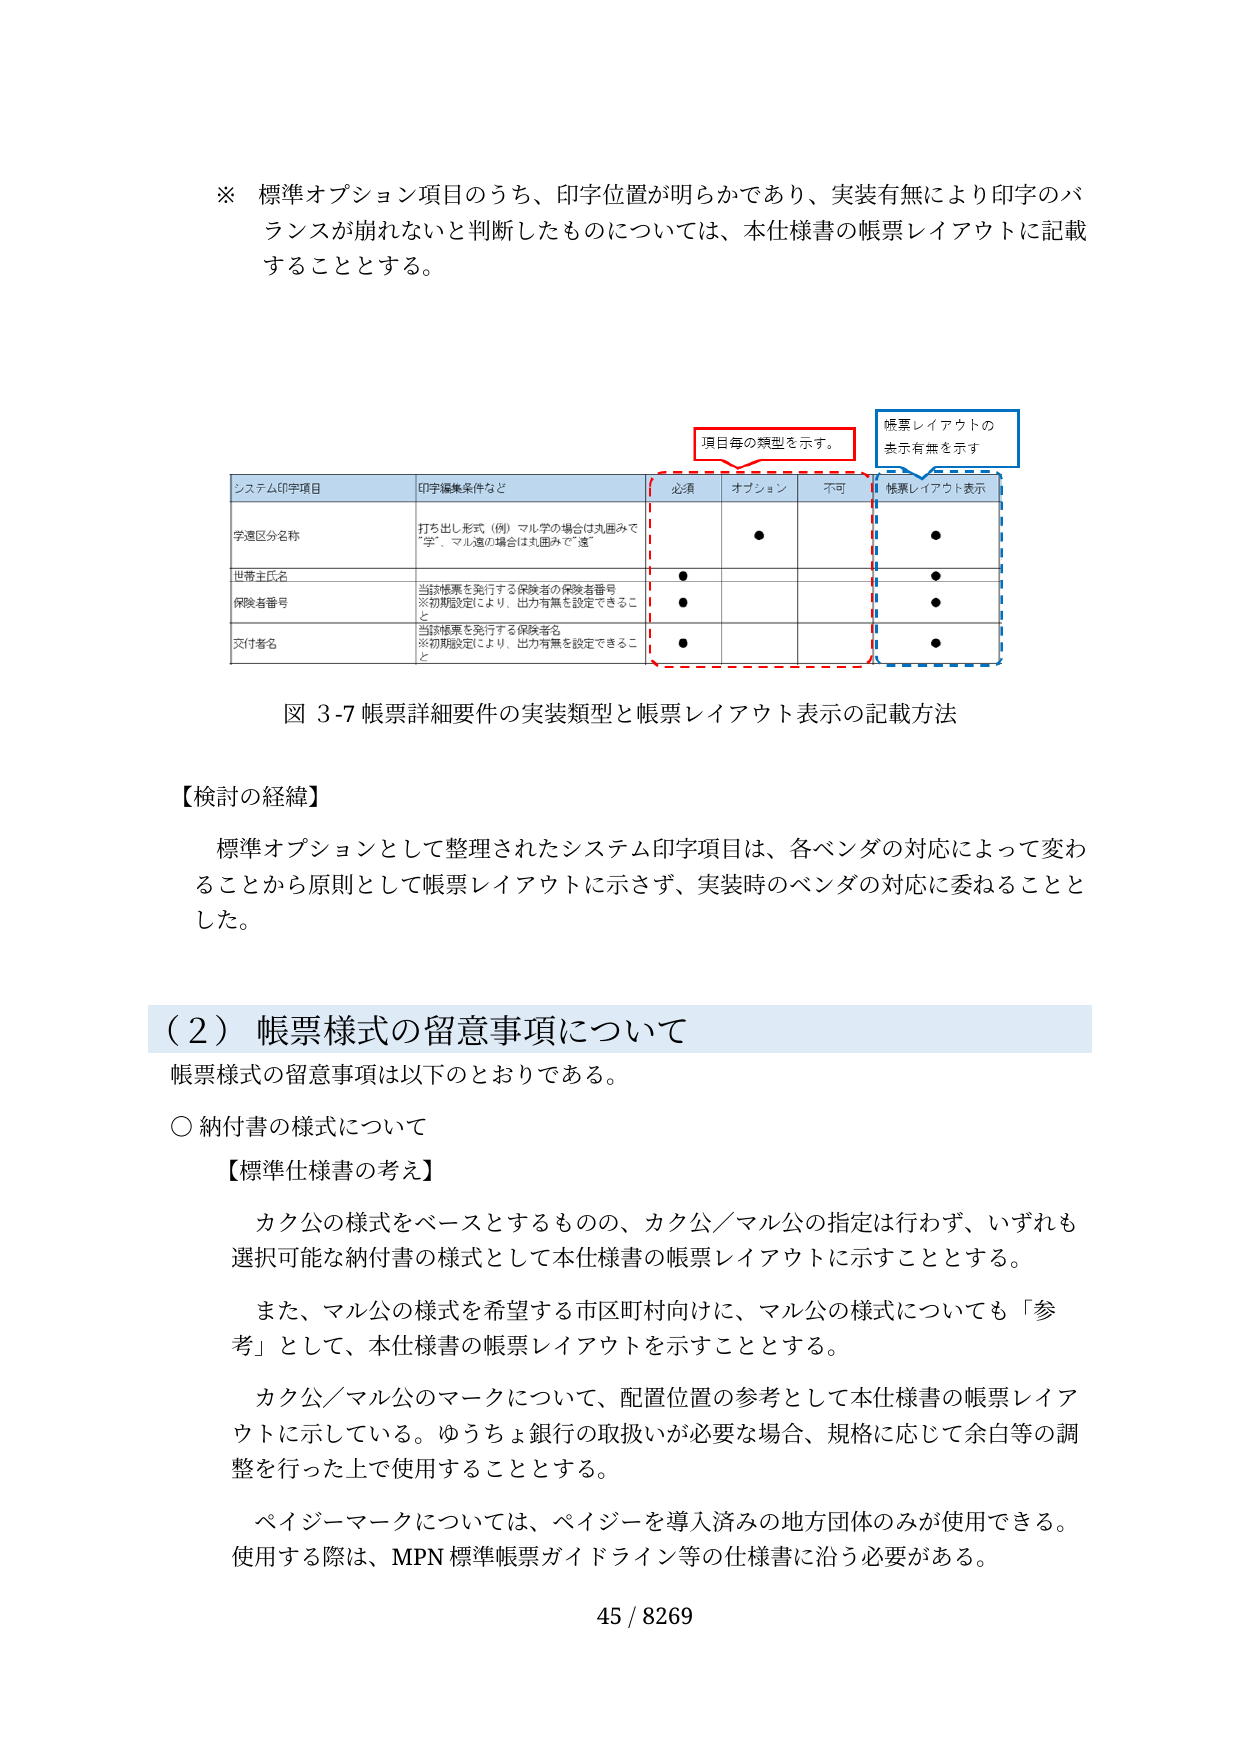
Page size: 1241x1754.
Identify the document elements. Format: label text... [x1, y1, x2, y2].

subtitle 帳票様式の留意事項について [148, 1005, 1092, 1053]
list カク公／マル公のマークについて、配置位置の参考として本仕様書の帳票レイアウトに示している。ゆうちょ銀行の取扱いが必要な場合、規格に応じて余白等の調整を行った上で使用することとする。 [231, 1380, 1092, 1484]
picture [219, 401, 1021, 677]
list また、マル公の様式を希望する市区町村向けに、マル公の様式についても「参考」として、本仕様書の帳票レイアウトを示すこととする。 [231, 1293, 1092, 1361]
text 【検討の経緯】 [148, 779, 1092, 812]
text 帳票様式の留意事項は以下のとおりである。 [148, 1057, 1092, 1090]
text ※ 標準オプション項目のうち、印字位置が明らかであり、実装有無により印字のバランスが崩れないと判断したものについては、本仕様書の帳票レイアウトに記載することとする。 [216, 177, 1092, 281]
text 【標準仕様書の考え】 [193, 1153, 1092, 1186]
list カク公の様式をベースとするものの、カク公／マル公の指定は行わず、いずれも選択可能な納付書の様式として本仕様書の帳票レイアウトに示すこととする。 [231, 1205, 1092, 1273]
text 〇 納付書の様式について [171, 1109, 1092, 1142]
list ペイジーマークについては、ペイジーを導入済みの地方団体のみが使用できる。使用する際は、MPN標準帳票ガイドライン等の仕様書に沿う必要がある。 [231, 1504, 1092, 1572]
text 標準オプションとして整理されたシステム印字項目は、各ベンダの対応によって変わることから原則として帳票レイアウトに示さず、実装時のベンダの対応に委ねることとした。 [193, 831, 1092, 935]
